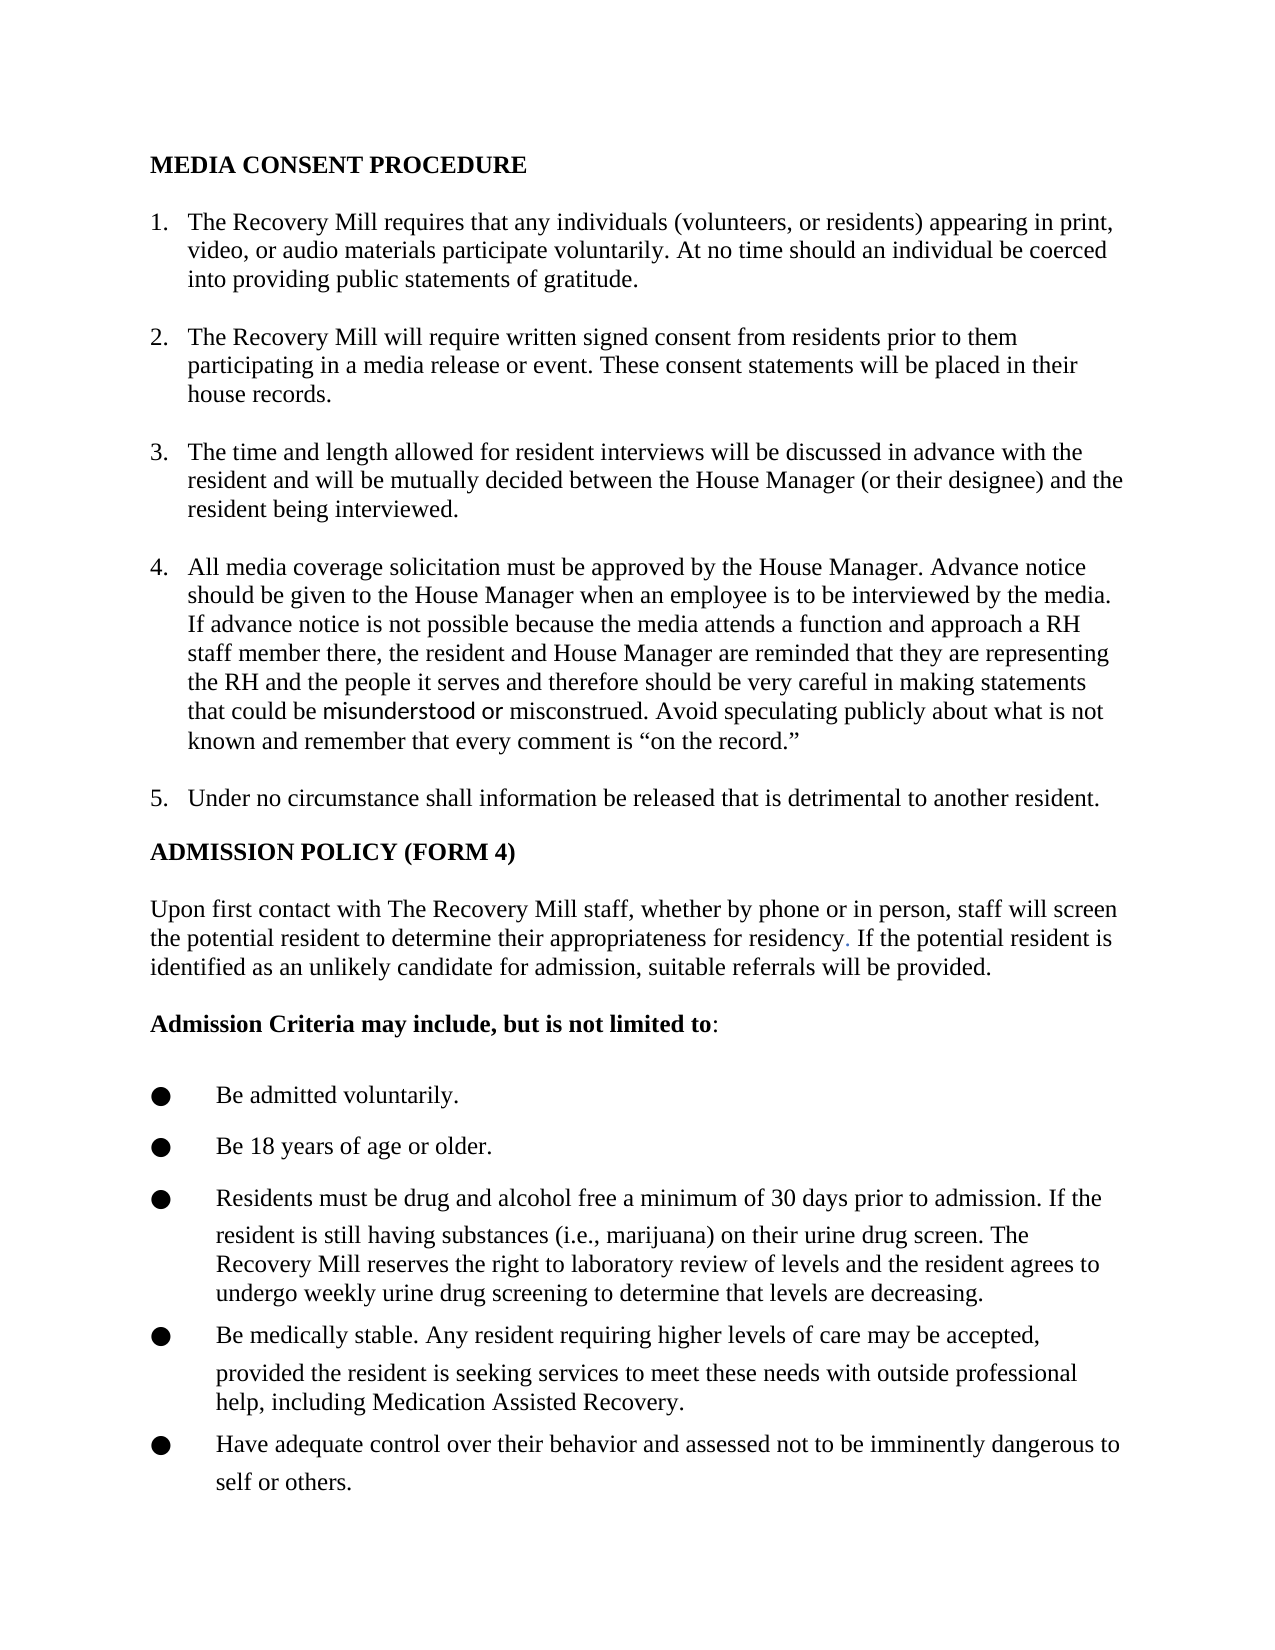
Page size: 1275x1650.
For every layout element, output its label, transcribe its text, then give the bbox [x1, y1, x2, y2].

list Be medically stable. Any resident requiring higher levels of care may be accepted, provided the resident is seeking services to meet these needs with outside professional help, including Medication Assisted Recovery. [150, 1307, 1125, 1415]
list Be admitted voluntarily. [150, 1067, 1125, 1118]
list Be 18 years of age or older. [150, 1118, 1125, 1169]
text Admission Criteria may include, but is not limited to: [150, 1009, 1125, 1038]
list All media coverage solicitation must be approved by the House Manager. Advance notice should be given to the House Manager when an employee is to be interviewed by the media. If advance notice is not possible because the media attends a function and approach a RH staff member there, the resident and House Manager are reminded that they are representing the RH and the people it serves and therefore should be very careful in making statements that could be misunderstood or misconstrued. Avoid speculating publicly about what is not known and remember that every comment is “on the record.” [150, 552, 1125, 755]
list Have adequate control over their behavior and assessed not to be imminently dangerous to self or others. [150, 1415, 1125, 1495]
list Under no circumstance shall information be released that is detrimental to another resident. [150, 783, 1125, 812]
text Upon first contact with The Recovery Mill staff, whether by phone or in person, staff will screen the potential resident to determine their appropriateness for residency. If the potential resident is identified as an unlikely candidate for admission, suitable referrals will be provided. [150, 894, 1125, 980]
list Residents must be drug and alcohol free a minimum of 30 days prior to admission. If the resident is still having substances (i.e., marijuana) on their urine drug screen. The Recovery Mill reserves the right to laboratory review of levels and the resident agrees to undergo weekly urine drug screening to determine that levels are decreasing. [150, 1169, 1125, 1307]
text MEDIA CONSENT PROCEDURE [150, 150, 1125, 179]
list The Recovery Mill requires that any individuals (volunteers, or residents) appearing in print, video, or audio materials participate voluntarily. At no time should an individual be coerced into providing public statements of gratitude. [150, 207, 1125, 293]
list The time and length allowed for resident interviews will be discussed in advance with the resident and will be mutually decided between the House Manager (or their designee) and the resident being interviewed. [150, 437, 1125, 523]
text ADMISSION POLICY (FORM 4) [150, 837, 1125, 866]
list The Recovery Mill will require written signed consent from residents prior to them participating in a media release or event. These consent statements will be placed in their house records. [150, 322, 1125, 408]
